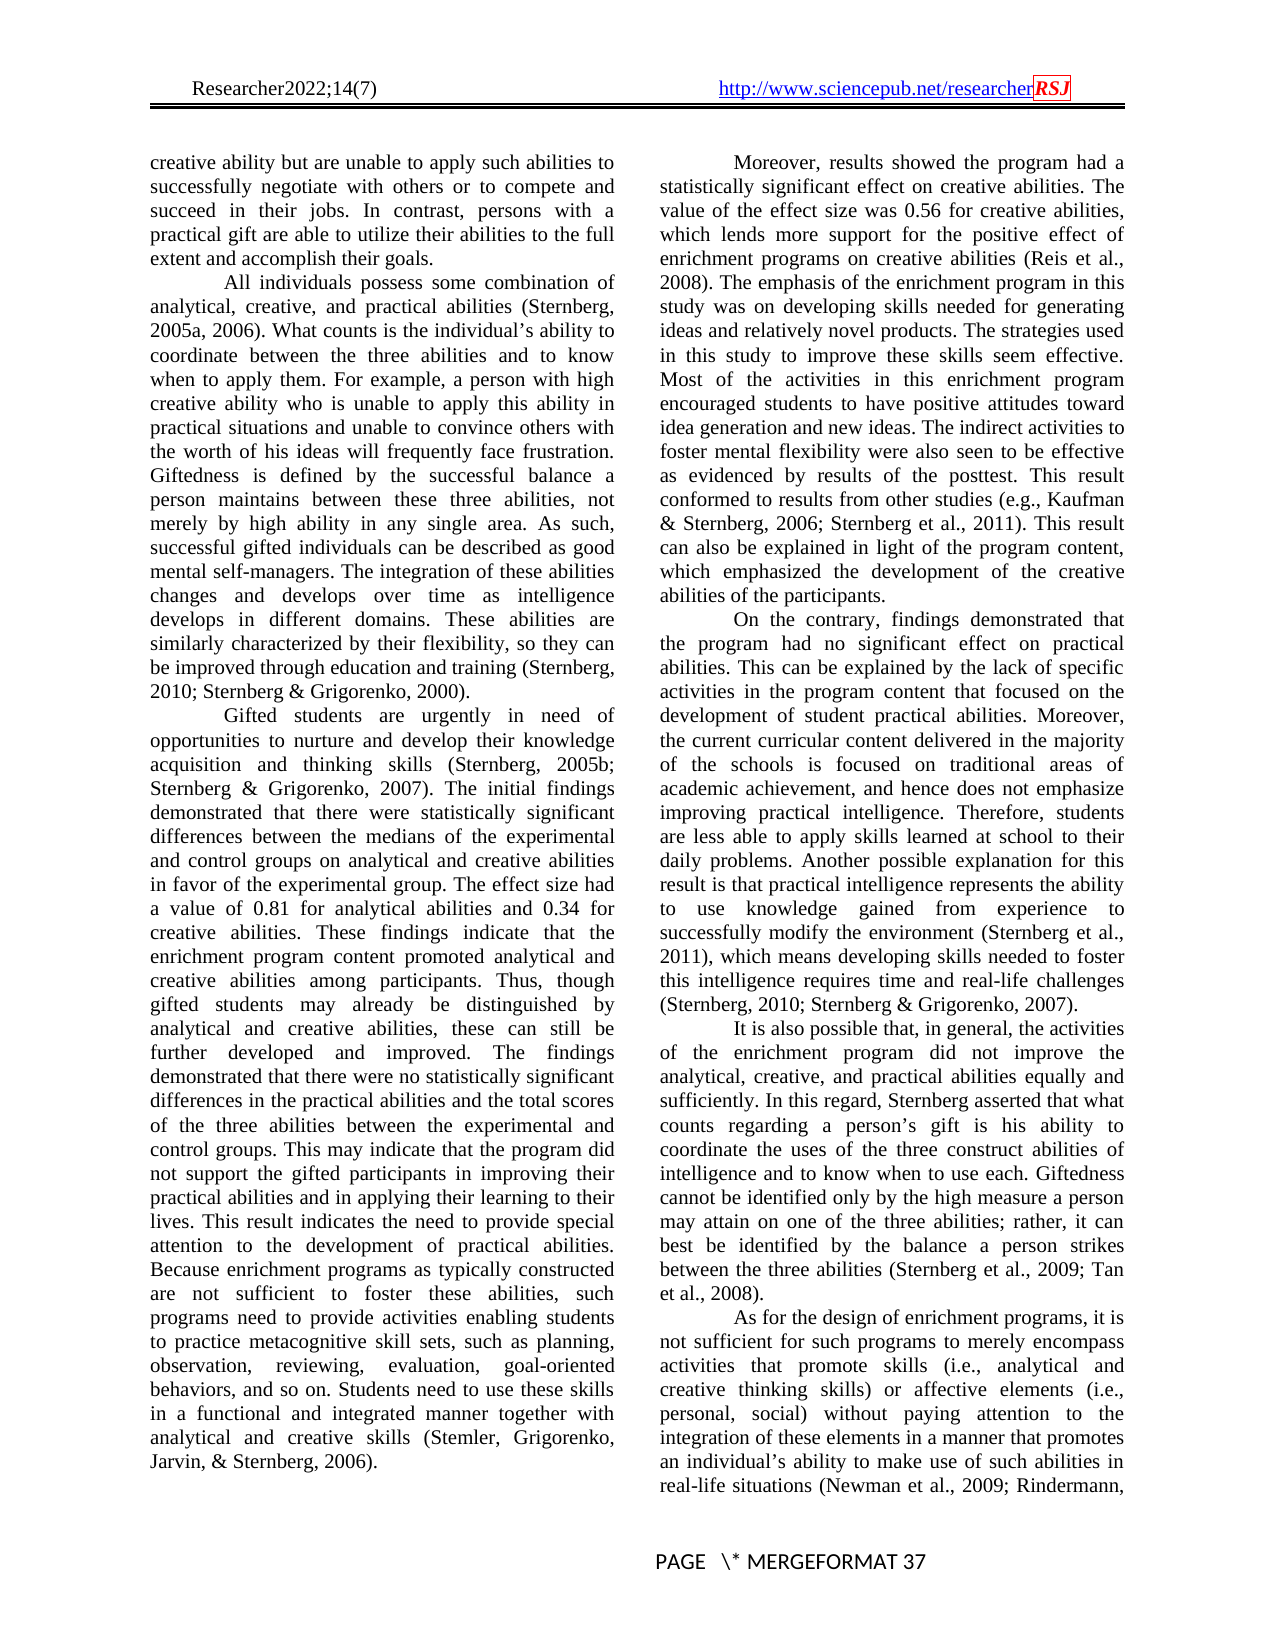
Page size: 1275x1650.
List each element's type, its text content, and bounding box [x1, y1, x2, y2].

text It is also possible that, in general, the activities of the enrichment program did not improve the analytical, creative, and practical abilities equally and sufficiently. In this regard, Sternberg asserted that what counts regarding a person’s gift is his ability to coordinate the uses of the three construct abilities of intelligence and to know when to use each. Giftedness cannot be identified only by the high measure a person may attain on one of the three abilities; rather, it can best be identified by the balance a person strikes between the three abilities (Sternberg et al., 2009; Tan et al., 2008). [659, 1016, 1125, 1305]
text Moreover, results showed the program had a statistically significant effect on creative abilities. The value of the effect size was 0.56 for creative abilities, which lends more support for the positive effect of enrichment programs on creative abilities (Reis et al., 2008). The emphasis of the enrichment program in this study was on developing skills needed for generating ideas and relatively novel products. The strategies used in this study to improve these skills seem effective. Most of the activities in this enrichment program encouraged students to have positive attitudes toward idea generation and new ideas. The indirect activities to foster mental flexibility were also seen to be effective as evidenced by results of the posttest. This result conformed to results from other studies (e.g., Kaufman & Sternberg, 2006; Sternberg et al., 2011). This result can also be explained in light of the program content, which emphasized the development of the creative abilities of the participants. [659, 150, 1125, 607]
text Gifted students are urgently in need of opportunities to nurture and develop their knowledge acquisition and thinking skills (Sternberg, 2005b; Sternberg & Grigorenko, 2007). The initial findings demonstrated that there were statistically significant differences between the medians of the experimental and control groups on analytical and creative abilities in favor of the experimental group. The effect size had a value of 0.81 for analytical abilities and 0.34 for creative abilities. These findings indicate that the enrichment program content promoted analytical and creative abilities among participants. Thus, though gifted students may already be distinguished by analytical and creative abilities, these can still be further developed and improved. The findings demonstrated that there were no statistically significant differences in the practical abilities and the total scores of the three abilities between the experimental and control groups. This may indicate that the program did not support the gifted participants in improving their practical abilities and in applying their learning to their lives. This result indicates the need to provide special attention to the development of practical abilities. Because enrichment programs as typically constructed are not sufficient to foster these abilities, such programs need to provide activities enabling students to practice metacognitive skill sets, such as planning, observation, reviewing, evaluation, goal-oriented behaviors, and so on. Students need to use these skills in a functional and integrated manner together with analytical and creative skills (Stemler, Grigorenko, Jarvin, & Sternberg, 2006). [150, 703, 615, 1473]
text All individuals possess some combination of analytical, creative, and practical abilities (Sternberg, 2005a, 2006). What counts is the individual’s ability to coordinate between the three abilities and to know when to apply them. For example, a person with high creative ability who is unable to apply this ability in practical situations and unable to convince others with the worth of his ideas will frequently face frustration. Giftedness is defined by the successful balance a person maintains between these three abilities, not merely by high ability in any single area. As such, successful gifted individuals can be described as good mental self-managers. The integration of these abilities changes and develops over time as intelligence develops in different domains. These abilities are similarly characterized by their flexibility, so they can be improved through education and training (Sternberg, 2010; Sternberg & Grigorenko, 2000). [150, 270, 615, 703]
text On the contrary, findings demonstrated that the program had no significant effect on practical abilities. This can be explained by the lack of specific activities in the program content that focused on the development of student practical abilities. Moreover, the current curricular content delivered in the majority of the schools is focused on traditional areas of academic achievement, and hence does not emphasize improving practical intelligence. Therefore, students are less able to apply skills learned at school to their daily problems. Another possible explanation for this result is that practical intelligence represents the ability to use knowledge gained from experience to successfully modify the environment (Sternberg et al., 2011), which means developing skills needed to foster this intelligence requires time and real-life challenges (Sternberg, 2010; Sternberg & Grigorenko, 2007). [659, 607, 1125, 1016]
